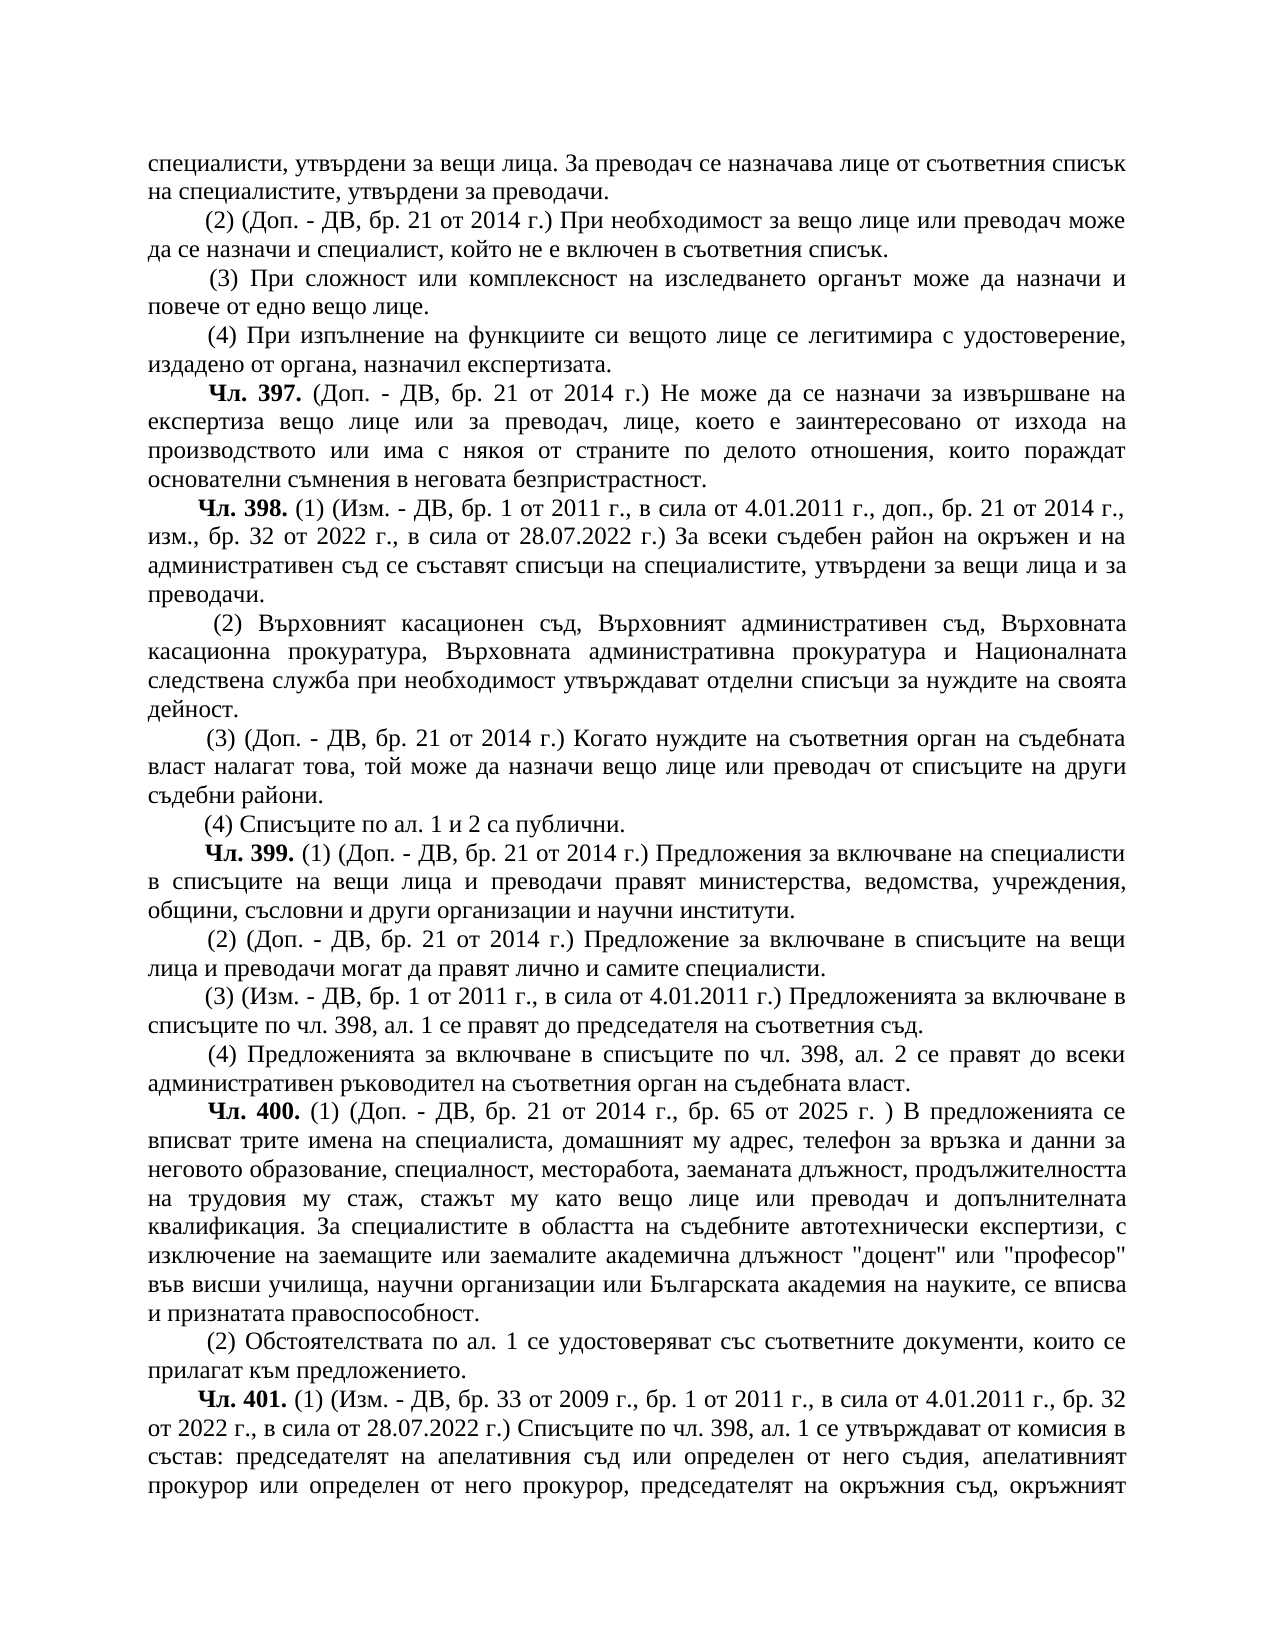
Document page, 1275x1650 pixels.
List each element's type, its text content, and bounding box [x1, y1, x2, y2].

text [148, 148, 1127, 205]
text (3) (Доп. - ДВ, бр. 21 от 2014 г.) Когато нуждите на съответния орган на съдебната власт налагат това, той може да назначи вещо лице или преводач от списъците на други съдебни райони. [148, 723, 1127, 809]
text Чл. 397. (Доп. - ДВ, бр. 21 от 2014 г.) Не може да се назначи за извършване на експертиза вещо лице или за преводач, лице, което е заинтересовано от изхода на производството или има с някоя от страните по делото отношения, които пораждат основателни съмнения в неговата безпристрастност. [148, 378, 1127, 493]
text (3) При сложност или комплексност на изследването органът може да назначи и повече от едно вещо лице. [148, 263, 1127, 320]
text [148, 1384, 1127, 1499]
text (2) Обстоятелствата по ал. 1 се удостоверяват със съответните документи, които се прилагат към предложението. [148, 1326, 1127, 1384]
text (4) Списъците по ал. 1 и 2 са публични. [148, 809, 1127, 838]
text Чл. 399. (1) (Доп. - ДВ, бр. 21 от 2014 г.) Предложения за включване на специалисти в списъците на вещи лица и преводачи правят министерства, ведомства, учреждения, общини, съсловни и други организации и научни институти. [148, 838, 1127, 924]
text (3) (Изм. - ДВ, бр. 1 от 2011 г., в сила от 4.01.2011 г.) Предложенията за включване в списъците по чл. 398, ал. 1 се правят до председателя на съответния съд. [148, 981, 1127, 1039]
text Чл. 398. (1) (Изм. - ДВ, бр. 1 от 2011 г., в сила от 4.01.2011 г., доп., бр. 21 от 2014 г., изм., бр. 32 от 2022 г., в сила от 28.07.2022 г.) За всеки съдебен район на окръжен и на административен съд се съставят списъци на специалистите, утвърдени за вещи лица и за преводачи. [148, 493, 1127, 608]
text (2) (Доп. - ДВ, бр. 21 от 2014 г.) Предложение за включване в списъците на вещи лица и преводачи могат да правят лично и самите специалисти. [148, 924, 1127, 981]
text (4) При изпълнение на функциите си вещото лице се легитимира с удостоверение, издадено от органа, назначил експертизата. [148, 320, 1127, 378]
text Чл. 400. (1) (Доп. - ДВ, бр. 21 от 2014 г., бр. 65 от 2025 г. ) В предложенията се вписват трите имена на специалиста, домашният му адрес, телефон за връзка и данни за неговото образование, специалност, месторабота, заеманата длъжност, продължителността на трудовия му стаж, стажът му като вещо лице или преводач и допълнителната квалификация. За специалистите в областта на съдебните автотехнически експертизи, с изключение на заемащите или заемалите академична длъжност "доцент" или "професор" във висши училища, научни организации или Българската академия на науките, се вписва и признатата правоспособност. [148, 1096, 1127, 1326]
text (4) Предложенията за включване в списъците по чл. 398, ал. 2 се правят до всеки административен ръководител на съответния орган на съдебната власт. [148, 1039, 1127, 1096]
text (2) Върховният касационен съд, Върховният административен съд, Върховната касационна прокуратура, Върховната административна прокуратура и Националната следствена служба при необходимост утвърждават отделни списъци за нуждите на своята дейност. [148, 608, 1127, 723]
text (2) (Доп. - ДВ, бр. 21 от 2014 г.) При необходимост за вещо лице или преводач може да се назначи и специалист, който не е включен в съответния списък. [148, 205, 1127, 263]
